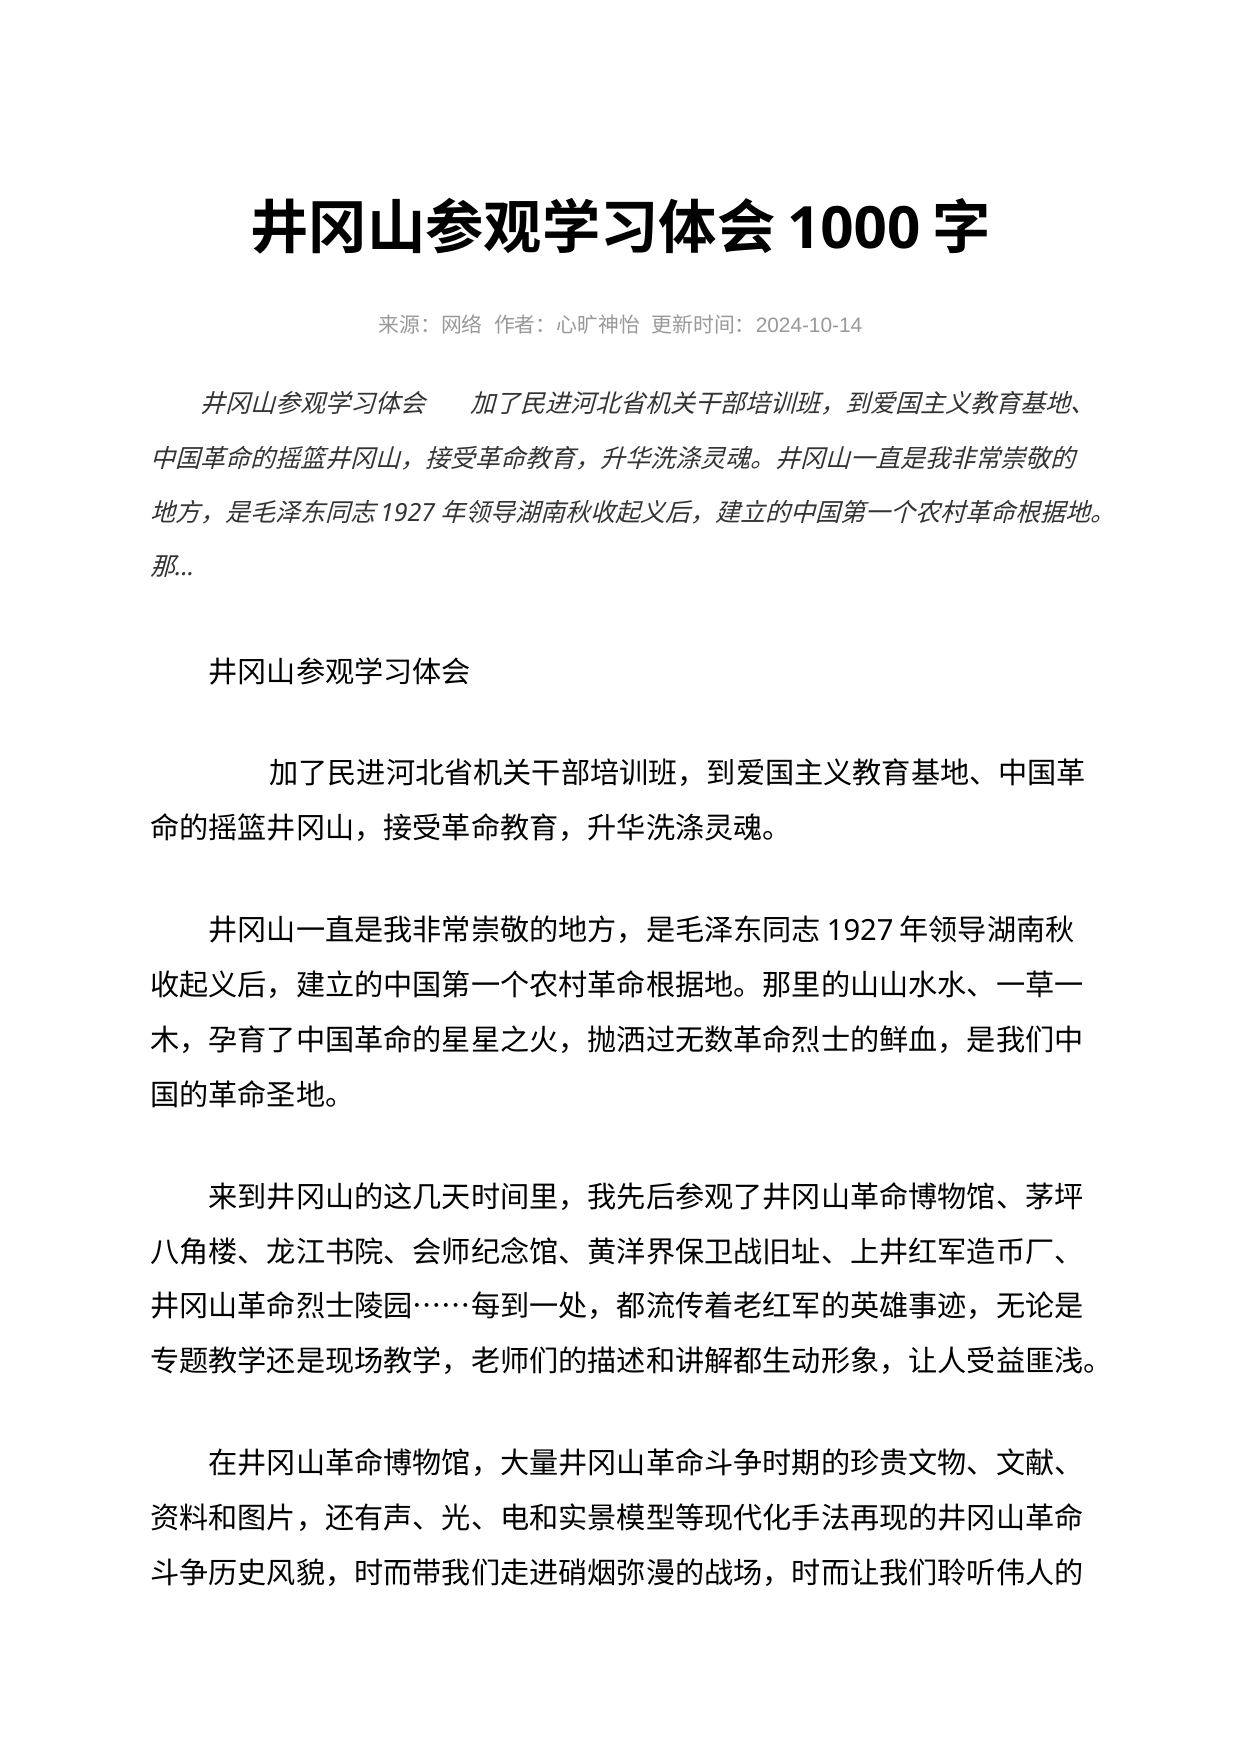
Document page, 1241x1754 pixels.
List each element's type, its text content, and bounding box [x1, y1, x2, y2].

text 井冈山参观学习体会 加了民进河北省机关干部培训班，到爱国主义教育基地、中国革命的摇篮井冈山，接受革命教育，升华洗涤灵魂。井冈山一直是我非常崇敬的地方，是毛泽东同志1927年领导湖南秋收起义后，建立的中国第一个农村革命根据地。那... [150, 384, 1090, 583]
text 井冈山一直是我非常崇敬的地方，是毛泽东同志1927年领导湖南秋收起义后，建立的中国第一个农村革命根据地。那里的山山水水、一草一木，孕育了中国革命的星星之火，抛洒过无数革命烈士的鲜血，是我们中国的革命圣地。 [150, 907, 1090, 1114]
text 加了民进河北省机关干部培训班，到爱国主义教育基地、中国革命的摇篮井冈山，接受革命教育，升华洗涤灵魂。 [150, 750, 1090, 847]
subtitle 井冈山参观学习体会1000字 [150, 181, 1090, 266]
text 井冈山参观学习体会 [150, 648, 1090, 690]
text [150, 1440, 1090, 1592]
text 来到井冈山的这几天时间里，我先后参观了井冈山革命博物馆、茅坪八角楼、龙江书院、会师纪念馆、黄洋界保卫战旧址、上井红军造币厂、井冈山革命烈士陵园……每到一处，都流传着老红军的英雄事迹，无论是专题教学还是现场教学，老师们的描述和讲解都生动形象，让人受益匪浅。 [150, 1173, 1090, 1380]
text 来源：网络 作者：心旷神怡 更新时间：2024-10-14 [150, 313, 1090, 337]
